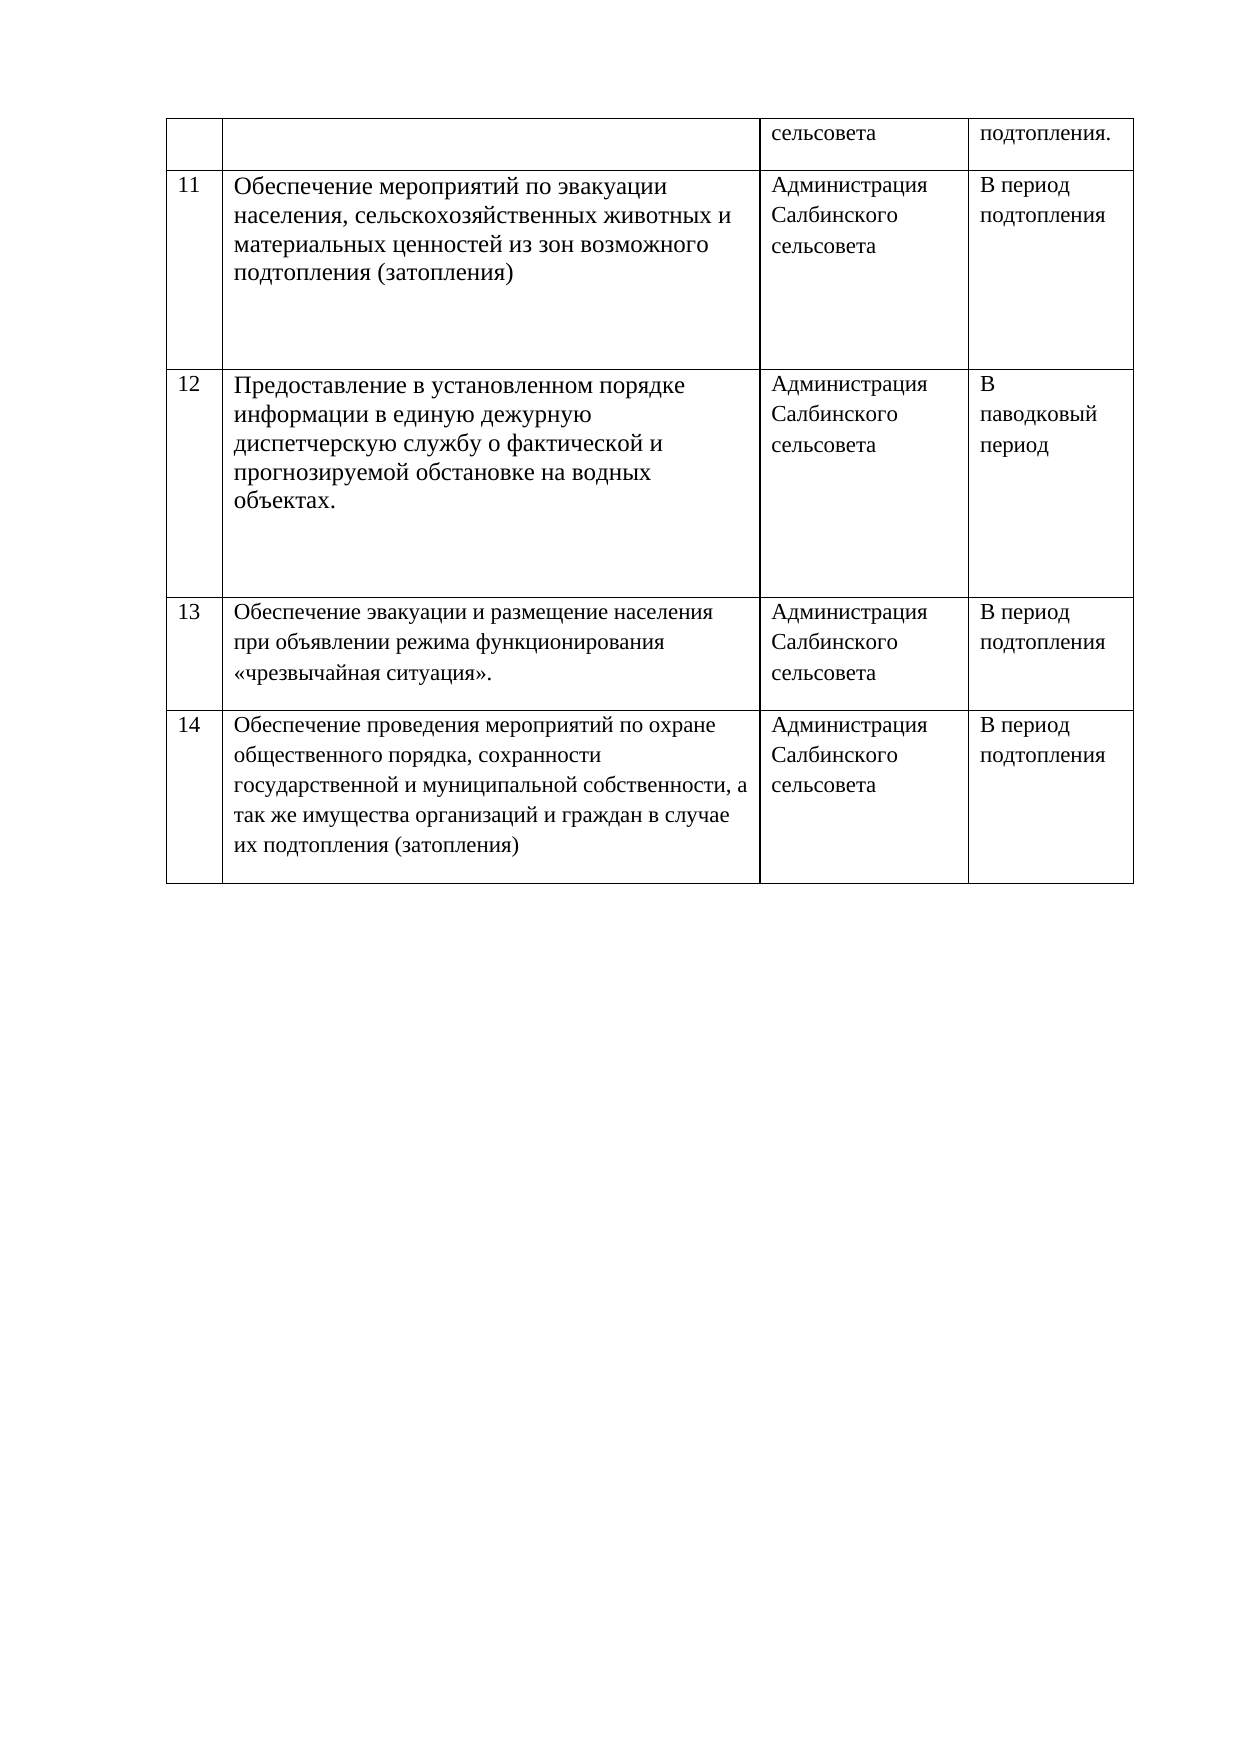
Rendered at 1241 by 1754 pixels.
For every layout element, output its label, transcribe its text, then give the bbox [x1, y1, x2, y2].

table_cell 11 [167, 171, 222, 369]
table_cell Обеспечение мероприятий по эвакуации населения, сельскохозяйственных животных и материальных ценностей из зон возможного подтопления (затопления) [223, 171, 759, 369]
table_cell 13 [167, 598, 222, 709]
table_cell Администрация Салбинского сельсовета [761, 171, 968, 369]
table_cell Предоставление в установленном порядке информации в единую дежурную диспетчерскую службу о фактической и прогнозируемой обстановке на водных объектах. [223, 370, 759, 597]
table_cell Обеспечение эвакуации и размещение населения при объявлении режима функционирования «чрезвычайная ситуация». [223, 598, 759, 709]
table_cell В период подтопления [969, 711, 1133, 882]
table_cell 14 [167, 711, 222, 882]
table_cell В период подтопления [969, 598, 1133, 709]
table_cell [761, 119, 968, 170]
table_cell 10 [167, 119, 222, 170]
table_cell 12 [167, 370, 222, 597]
table_cell В паводковый период [969, 370, 1133, 597]
table_cell В период подтопления [969, 171, 1133, 369]
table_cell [223, 119, 759, 170]
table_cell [969, 119, 1133, 170]
table_cell Обеспечение проведения мероприятий по охране общественного порядка, сохранности государственной и муниципальной собственности, а так же имущества организаций и граждан в случае их подтопления (затопления) [223, 711, 759, 882]
table_cell Администрация Салбинского сельсовета [761, 711, 968, 882]
table_cell Администрация Салбинского сельсовета [761, 598, 968, 709]
table_cell Администрация Салбинского сельсовета [761, 370, 968, 597]
